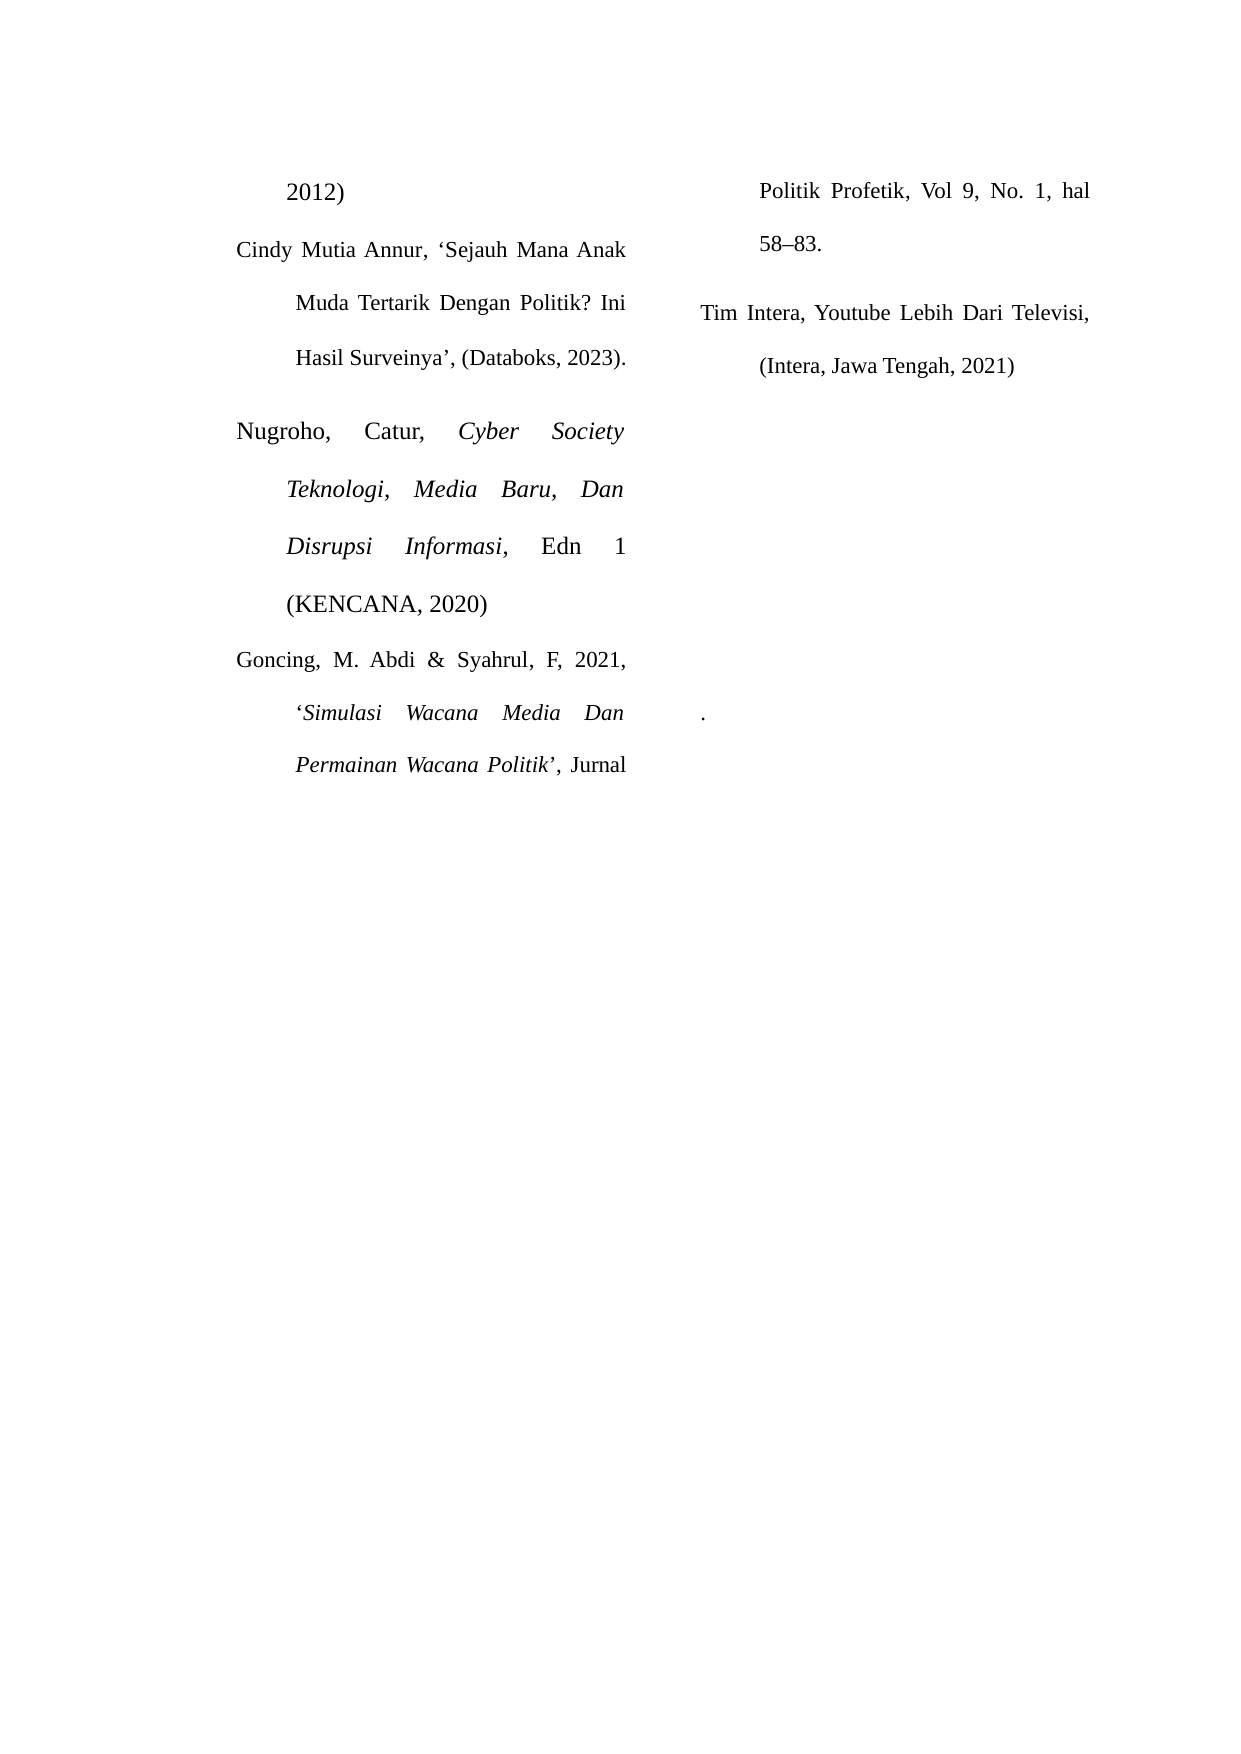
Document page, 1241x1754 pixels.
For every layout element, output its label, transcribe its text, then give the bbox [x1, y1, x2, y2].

text Cindy Mutia Annur, ‘Sejauh Mana Anak Muda Tertarik Dengan Politik? Ini Hasil Surveinya’, (Databoks, 2023). [236, 235, 626, 371]
text Goncing, M. Abdi & Syahrul, F, 2021, ‘Simulasi Wacana Media Dan Permainan Wacana Politik’, Jurnal Politik Profetik, Vol 9, No. 1, hal 58–83. [700, 177, 1090, 256]
text Badara, Aris, ANALISIS WACANA: Teori, Metode, Dan Penerapannya Pada Wacana Media, Edn 1 (KENCANA, 2012) [236, 177, 626, 206]
text Goncing, M. Abdi & Syahrul, F, 2021, ‘Simulasi Wacana Media Dan Permainan Wacana Politik’, Jurnal Politik Profetik, Vol 9, No. 1, hal 58–83. [236, 646, 626, 778]
text Nugroho, Catur, Cyber Society Teknologi, Media Baru, Dan Disrupsi Informasi, Edn 1 (KENCANA, 2020) [236, 416, 626, 617]
text Tim Intera, Youtube Lebih Dari Televisi, (Intera, Jawa Tengah, 2021) [700, 299, 1090, 378]
text . [700, 699, 1090, 725]
